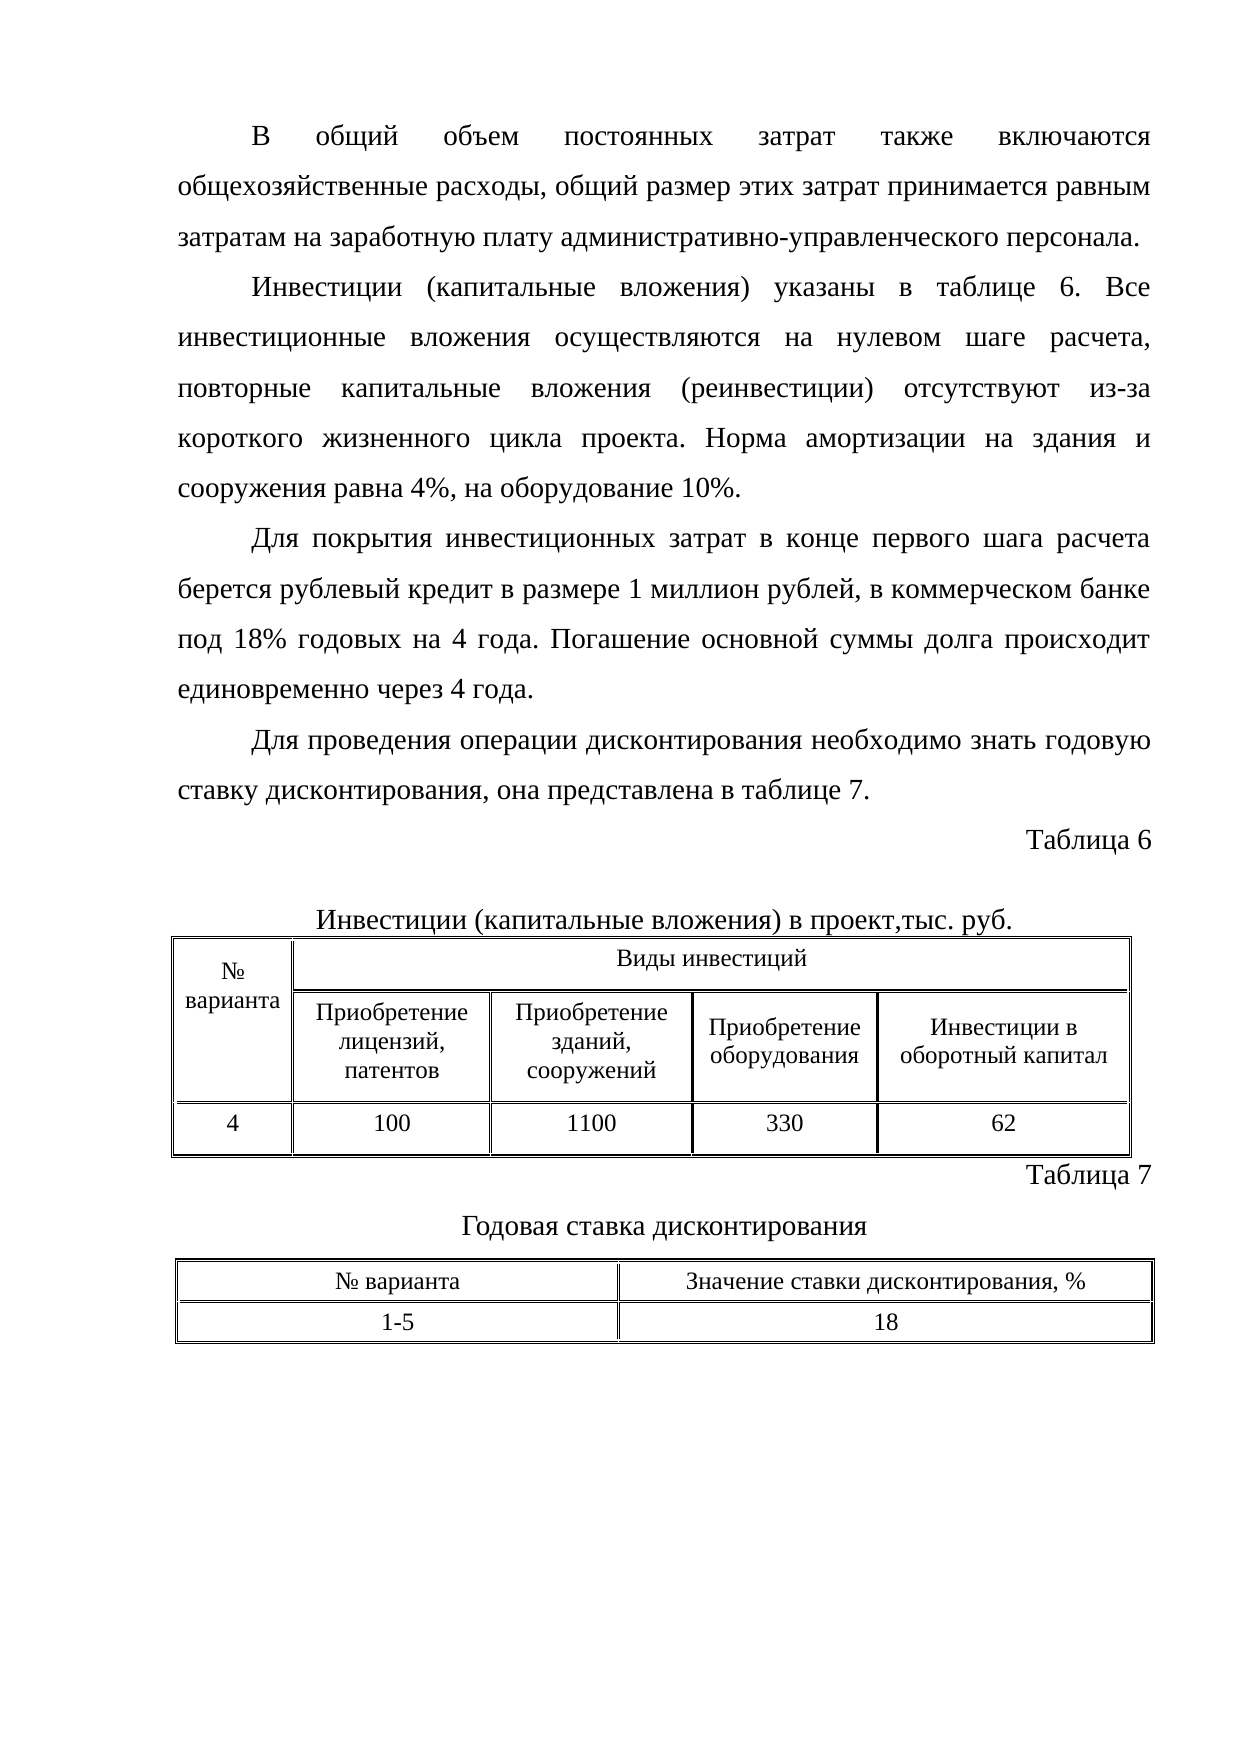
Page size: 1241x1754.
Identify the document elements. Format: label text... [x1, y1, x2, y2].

table_cell Приобретение оборудования [694, 993, 876, 1101]
text Таблица 7 [177, 1157, 1152, 1191]
table_cell 18 [619, 1300, 1152, 1341]
text Таблица 6 [177, 822, 1152, 856]
table_header № варианта [174, 939, 293, 1101]
table_header № варианта [178, 1262, 619, 1299]
table_cell 4 [173, 1101, 293, 1154]
text Для проведения операции дисконтирования необходимо знать годовую ставку дисконтирования, она представлена в таблице 7. [177, 722, 1152, 806]
table_cell Приобретение зданий, сооружений [492, 993, 691, 1101]
table_header Виды инвестиций [293, 939, 1129, 989]
table_cell 1-5 [178, 1300, 619, 1341]
text Для покрытия инвестиционных затрат в конце первого шага расчета берется рублевый кредит в размере 1 миллион рублей, в коммерческом банке под 18% годовых на 4 года. Погашение основной суммы долга происходит единовременно через 4 года. [177, 521, 1152, 705]
text Инвестиции (капитальные вложения) в проект,тыс. руб. [177, 902, 1152, 936]
text Инвестиции (капитальные вложения) указаны в таблице 6. Все инвестиционные вложения осуществляются на нулевом шаге расчета, повторные капитальные вложения (реинвестиции) отсутствуют из-за короткого жизненного цикла проекта. Норма амортизации на здания и сооружения равна 4%, на оборудование 10%. [177, 269, 1152, 504]
table_header Значение ставки дисконтирования, % [619, 1262, 1151, 1299]
table_cell 100 [293, 1104, 491, 1154]
table_cell 330 [692, 1104, 877, 1154]
text В общий объем постоянных затрат также включаются общехозяйственные расходы, общий размер этих затрат принимается равным затратам на заработную плату административно-управленческого персонала. [177, 118, 1152, 252]
text Годовая ставка дисконтирования [177, 1208, 1152, 1241]
table_cell 1100 [491, 1104, 692, 1154]
table_cell Приобретение лицензий, патентов [294, 993, 489, 1101]
table_cell 62 [877, 1101, 1130, 1154]
table_cell Инвестиции в оборотный капитал [879, 989, 1129, 1101]
